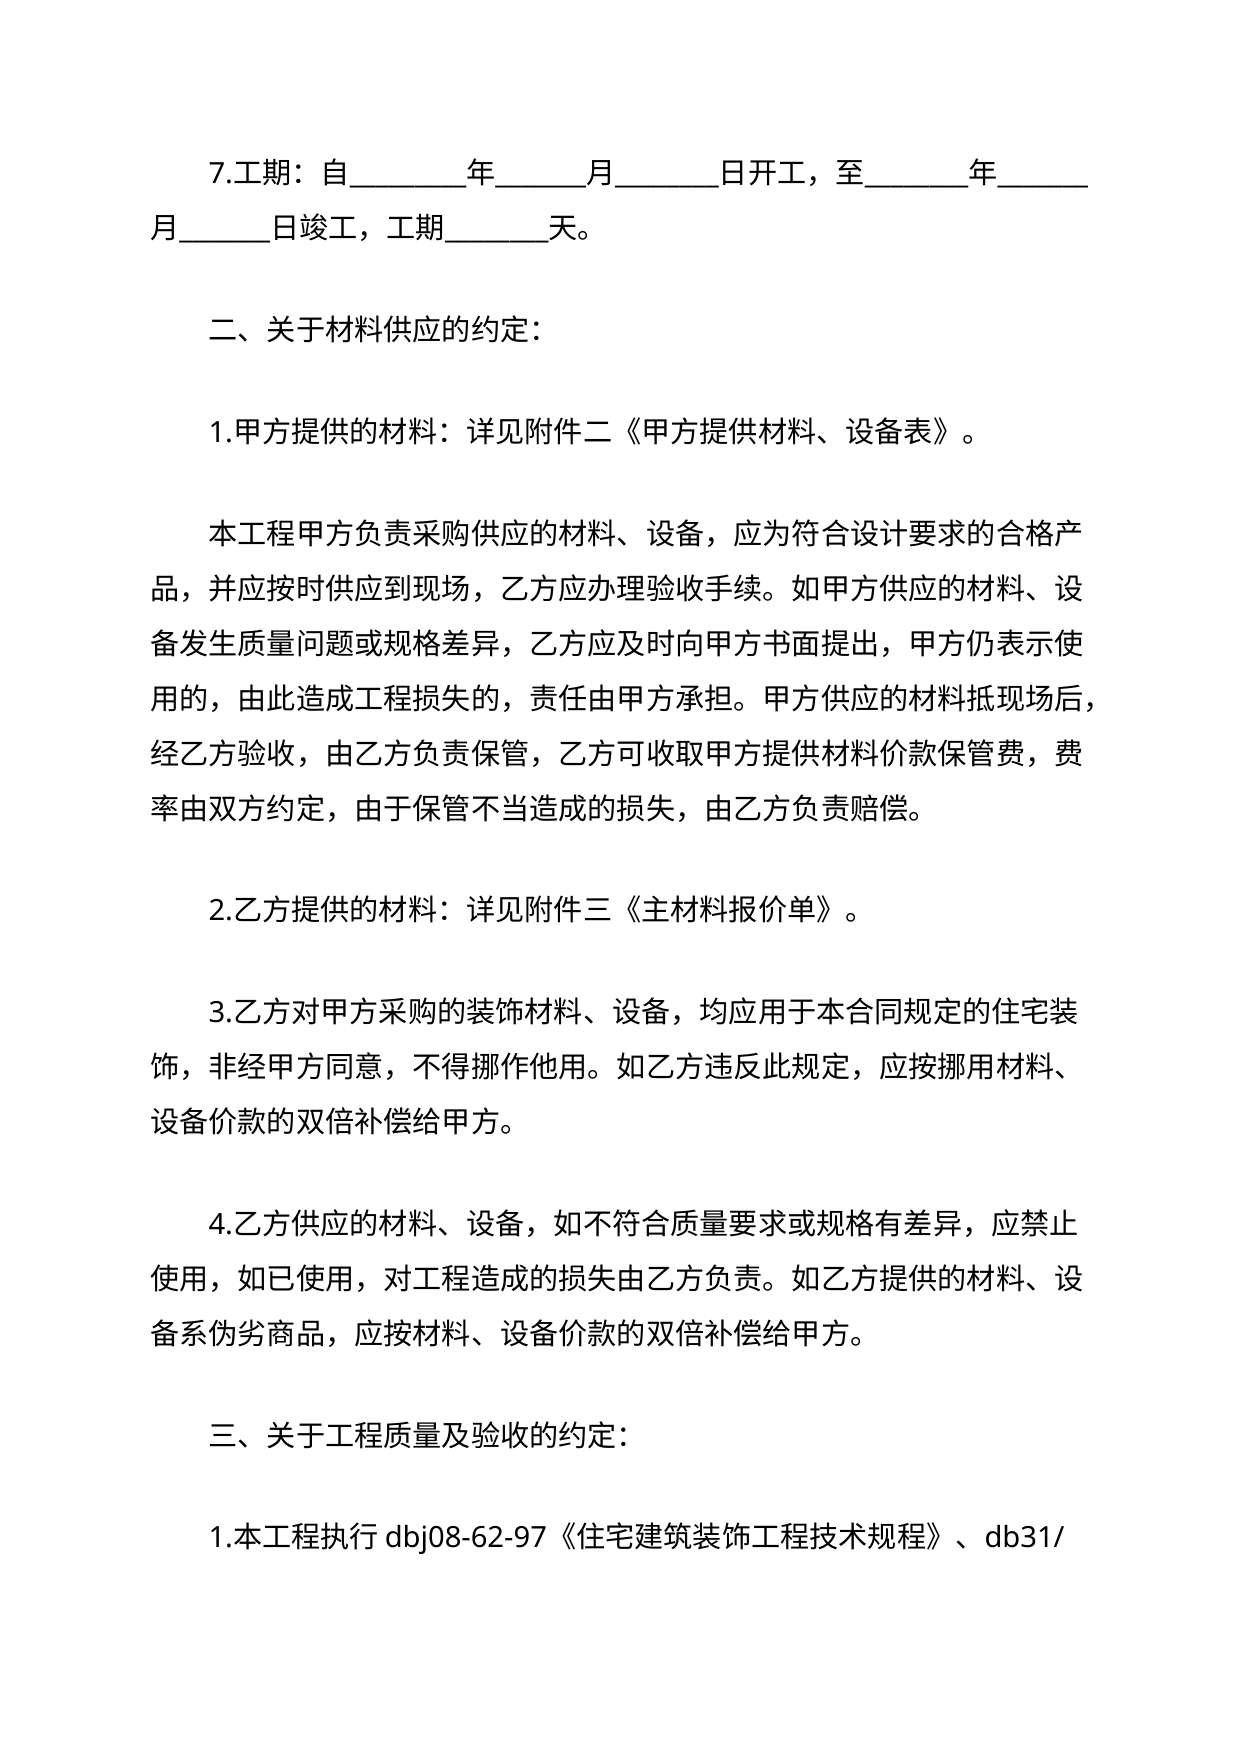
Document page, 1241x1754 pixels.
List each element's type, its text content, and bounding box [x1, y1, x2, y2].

text 2.乙方提供的材料：详见附件三《主材料报价单》。 [150, 887, 1090, 929]
text 本工程甲方负责采购供应的材料、设备，应为符合设计要求的合格产品，并应按时供应到现场，乙方应办理验收手续。如甲方供应的材料、设备发生质量问题或规格差异，乙方应及时向甲方书面提出，甲方仍表示使用的，由此造成工程损失的，责任由甲方承担。甲方供应的材料抵现场后，经乙方验收，由乙方负责保管，乙方可收取甲方提供材料价款保管费，费率由双方约定，由于保管不当造成的损失，由乙方负责赔偿。 [150, 511, 1090, 827]
text 1.甲方提供的材料：详见附件二《甲方提供材料、设备表》。 [150, 409, 1090, 451]
text 7.工期：自_________年_______月________日开工，至________年_______月_______日竣工，工期________天。 [150, 150, 1090, 247]
text 3.乙方对甲方采购的装饰材料、设备，均应用于本合同规定的住宅装饰，非经甲方同意，不得挪作他用。如乙方违反此规定，应按挪用材料、设备价款的双倍补偿给甲方。 [150, 989, 1090, 1141]
text 三、关于工程质量及验收的约定： [150, 1412, 1090, 1454]
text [150, 1514, 1090, 1556]
text 二、关于材料供应的约定： [150, 307, 1090, 349]
text 4.乙方供应的材料、设备，如不符合质量要求或规格有差异，应禁止使用，如已使用，对工程造成的损失由乙方负责。如乙方提供的材料、设备系伪劣商品，应按材料、设备价款的双倍补偿给甲方。 [150, 1201, 1090, 1353]
